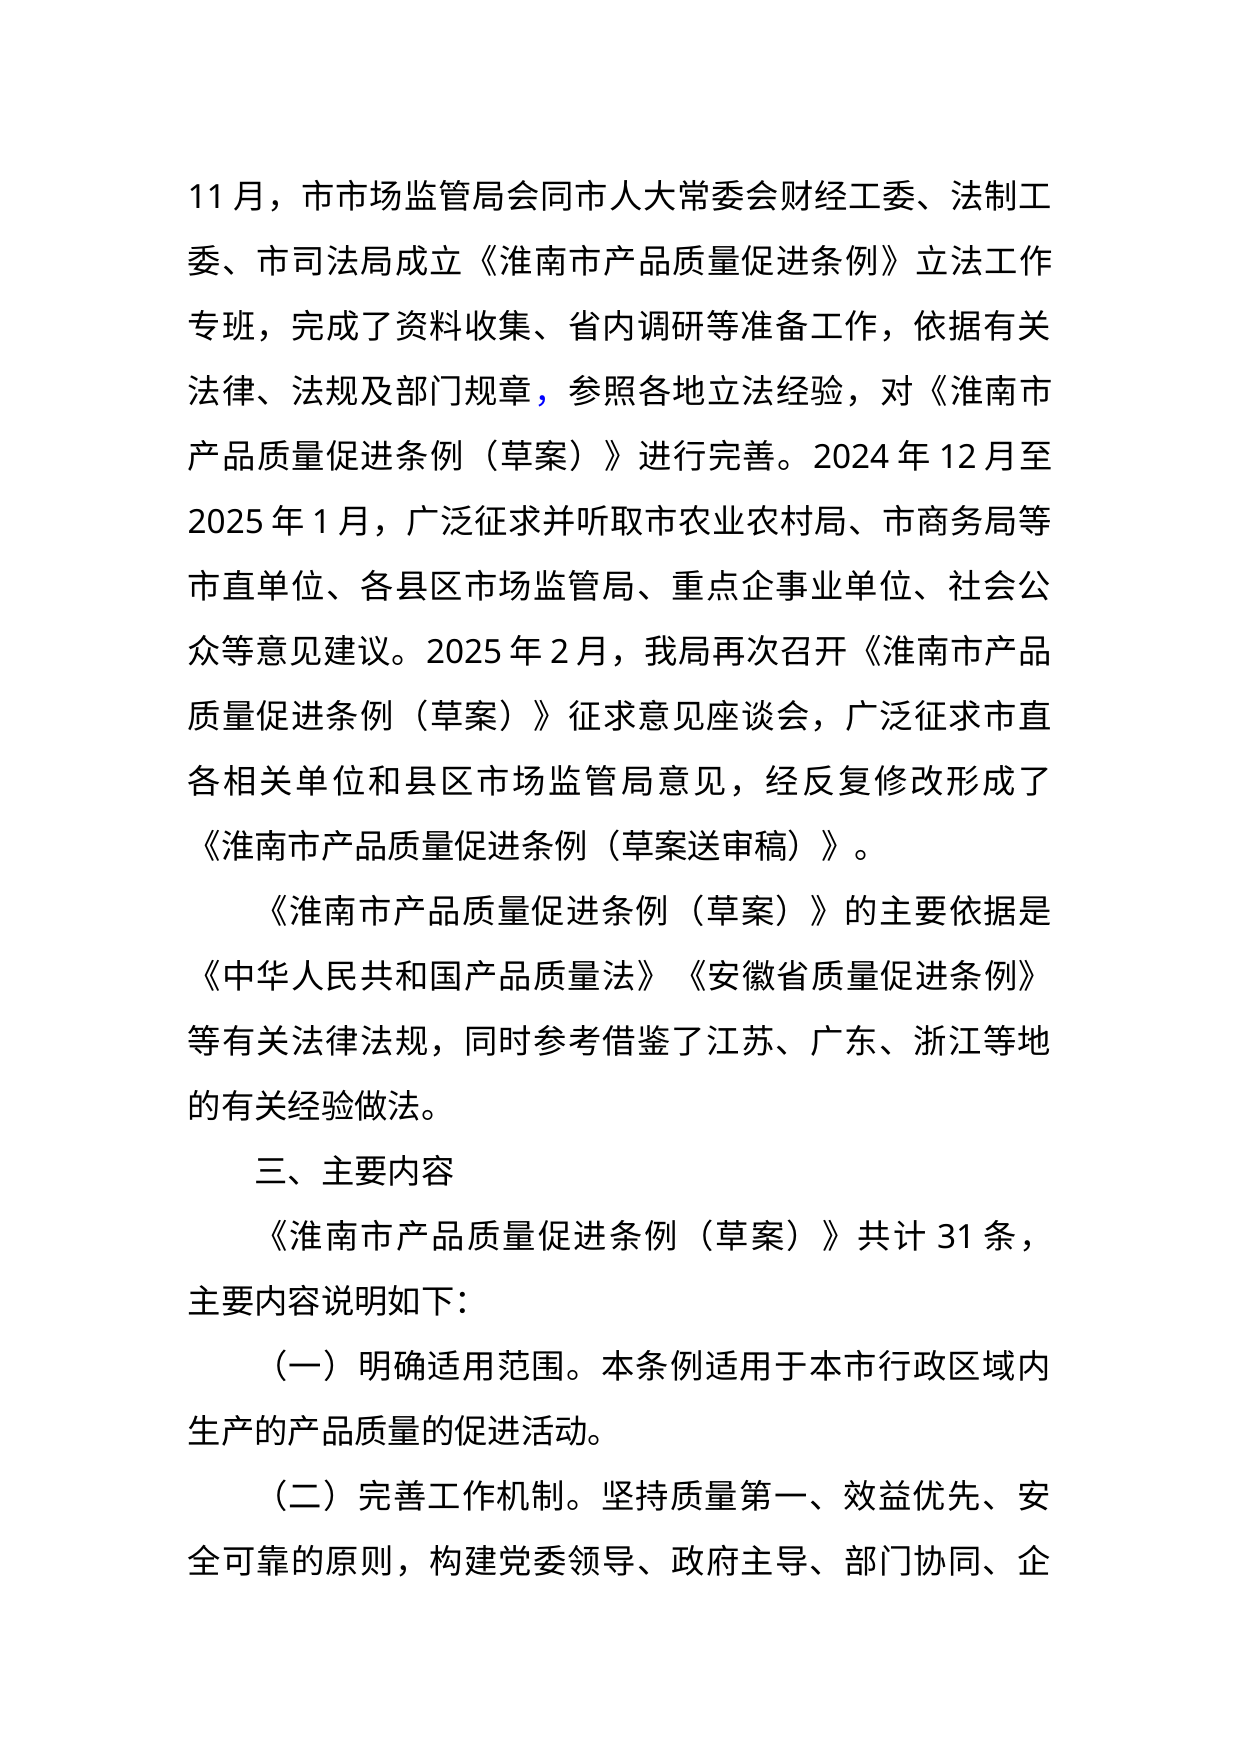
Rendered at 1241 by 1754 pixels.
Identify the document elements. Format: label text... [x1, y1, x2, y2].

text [187, 1462, 1053, 1592]
text （一）明确适用范围。本条例适用于本市行政区域内生产的产品质量的促进活动。 [187, 1332, 1053, 1462]
text 三、主要内容 [187, 1137, 1053, 1202]
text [187, 162, 1053, 877]
text 《淮南市产品质量促进条例（草案）》共计31条， 主要内容说明如下： [187, 1202, 1053, 1332]
text 《淮南市产品质量促进条例（草案）》的主要依据是《中华人民共和国产品质量法》《安徽省质量促进条例》等有关法律法规，同时参考借鉴了江苏、广东、浙江等地的有关经验做法。 [187, 877, 1053, 1137]
